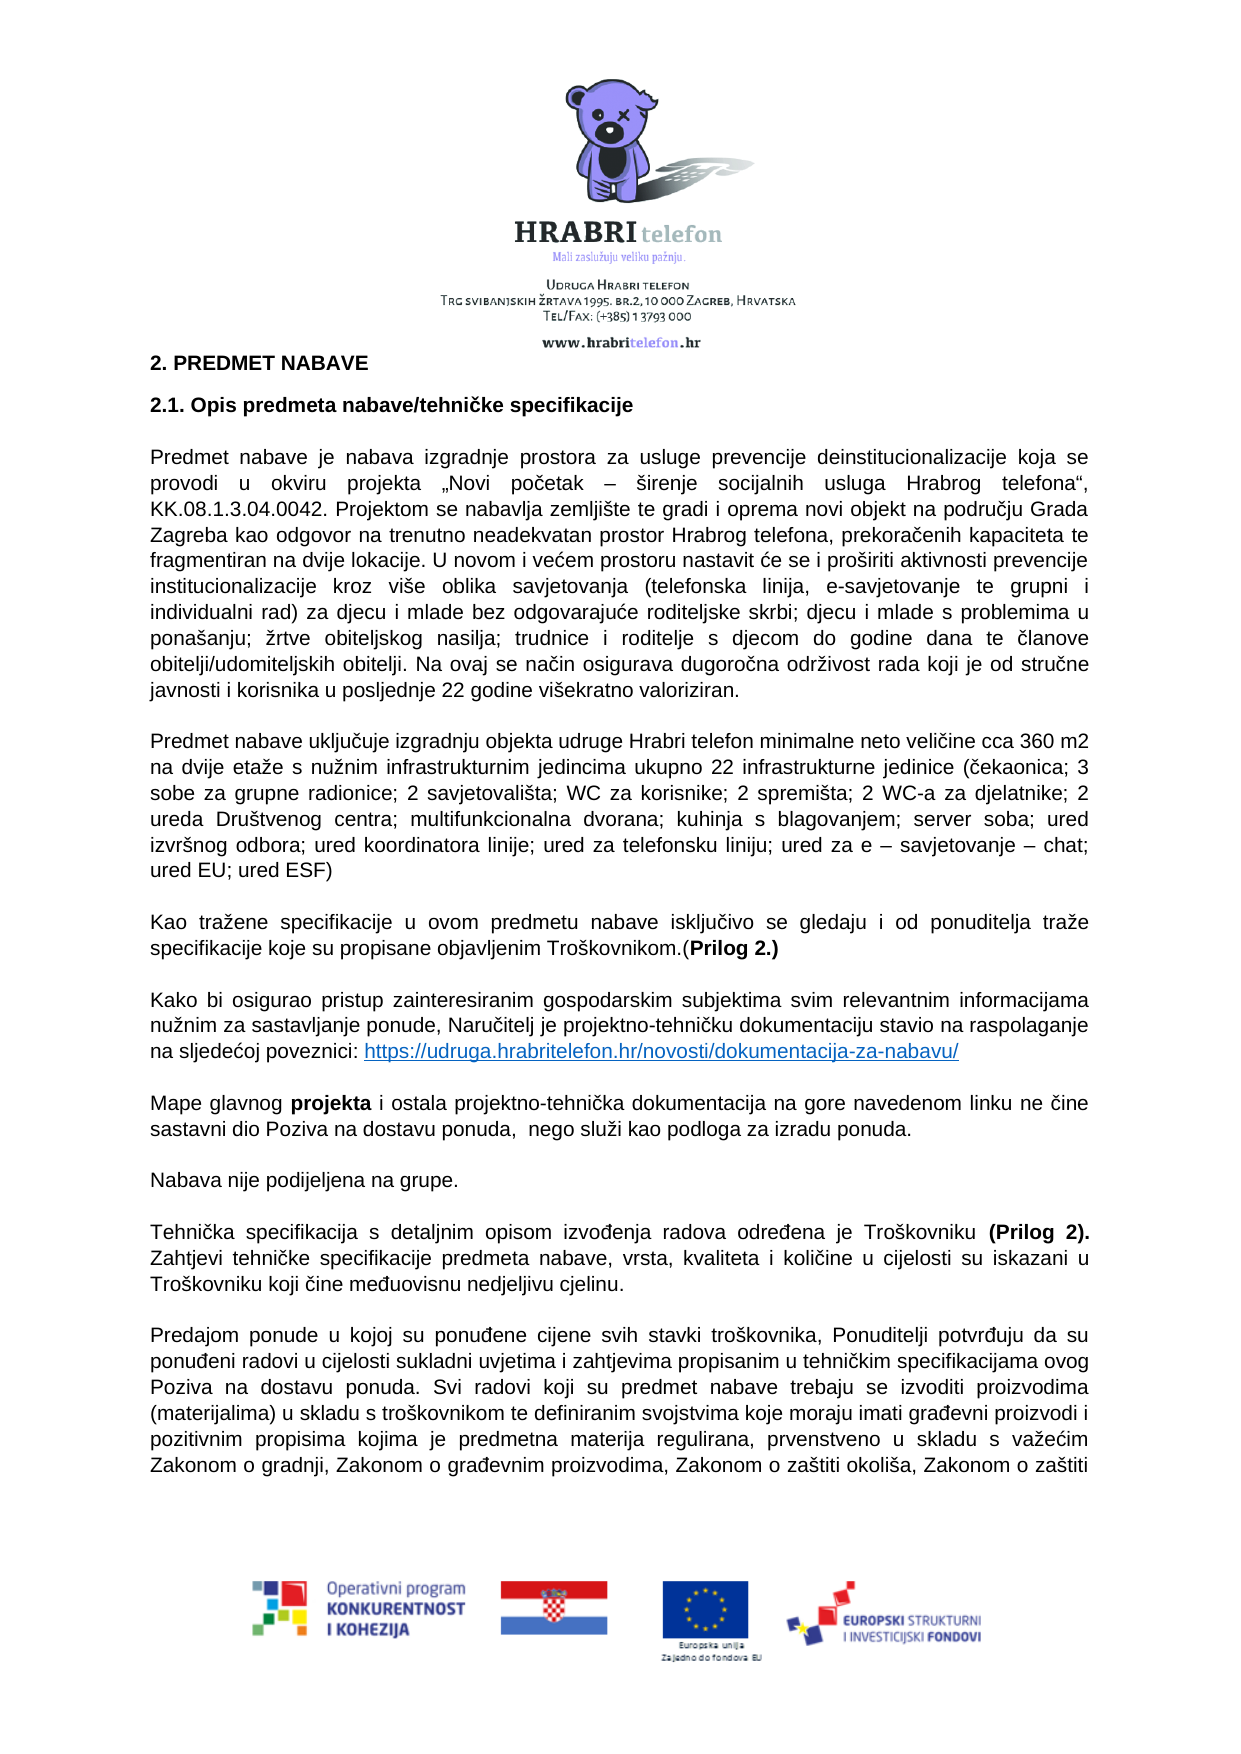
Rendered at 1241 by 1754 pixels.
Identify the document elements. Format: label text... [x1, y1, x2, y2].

picture [437, 73, 803, 351]
text Tehnička specifikacija s detaljnim opisom izvođenja radova određena je Troškovniku (Prilog 2). Zahtjevi tehničke specifikacije predmeta nabave, vrsta, kvaliteta i količine u cijelosti su iskazani u Troškovniku koji čine međuovisnu nedjeljivu cjelinu. [150, 1220, 1090, 1296]
text Nabava nije podijeljena na grupe. [150, 1168, 1090, 1192]
text 2.1. Opis predmeta nabave/tehničke specifikacije [150, 393, 1090, 417]
text Predmet nabave je nabava izgradnje prostora za usluge prevencije deinstitucionalizacije koja se provodi u okviru projekta „Novi početak – širenje socijalnih usluga Hrabrog telefona“, KK.08.1.3.04.0042. Projektom se nabavlja zemljište te gradi i oprema novi objekt na području Grada Zagreba kao odgovor na trenutno neadekvatan prostor Hrabrog telefona, prekoračenih kapaciteta te fragmentiran na dvije lokacije. U novom i većem prostoru nastavit će se i proširiti aktivnosti prevencije institucionalizacije kroz više oblika savjetovanja (telefonska linija, e-savjetovanje te grupni i individualni rad) za djecu i mlade bez odgovarajuće roditeljske skrbi; djecu i mlade s problemima u ponašanju; žrtve obiteljskog nasilja; trudnice i roditelje s djecom do godine dana te članove obitelji/udomiteljskih obitelji. Na ovaj se način osigurava dugoročna održivost rada koji je od stručne javnosti i korisnika u posljednje 22 godine višekratno valoriziran. [150, 445, 1090, 701]
text Mape glavnog projekta i ostala projektno-tehnička dokumentacija na gore navedenom linku ne čine sastavni dio Poziva na dostavu ponuda, nego služi kao podloga za izradu ponuda. [150, 1091, 1090, 1141]
text Predmet nabave uključuje izgradnju objekta udruge Hrabri telefon minimalne neto veličine cca 360 m2 na dvije etaže s nužnim infrastrukturnim jedincima ukupno 22 infrastrukturne jedinice (čekaonica; 3 sobe za grupne radionice; 2 savjetovališta; WC za korisnike; 2 spremišta; 2 WC-a za djelatnike; 2 ureda Društvenog centra; multifunkcionalna dvorana; kuhinja s blagovanjem; server soba; ured izvršnog odbora; ured koordinatora linije; ured za telefonsku liniju; ured za e – savjetovanje – chat; ured EU; ured ESF) [150, 729, 1090, 882]
text 2. PREDMET NABAVE [150, 351, 1090, 375]
text Kako bi osigurao pristup zainteresiranim gospodarskim subjektima svim relevantnim informacijama nužnim za sastavljanje ponude, Naručitelj je projektno-tehničku dokumentaciju stavio na raspolaganje na sljedećoj poveznici: https://udruga.hrabritelefon.hr/novosti/dokumentacija-za-nabavu/ [150, 987, 1090, 1063]
text Kao tražene specifikacije u ovom predmetu nabave isključivo se gledaju i od ponuditelja traže specifikacije koje su propisane objavljenim Troškovnikom.(Prilog 2.) [150, 910, 1090, 960]
